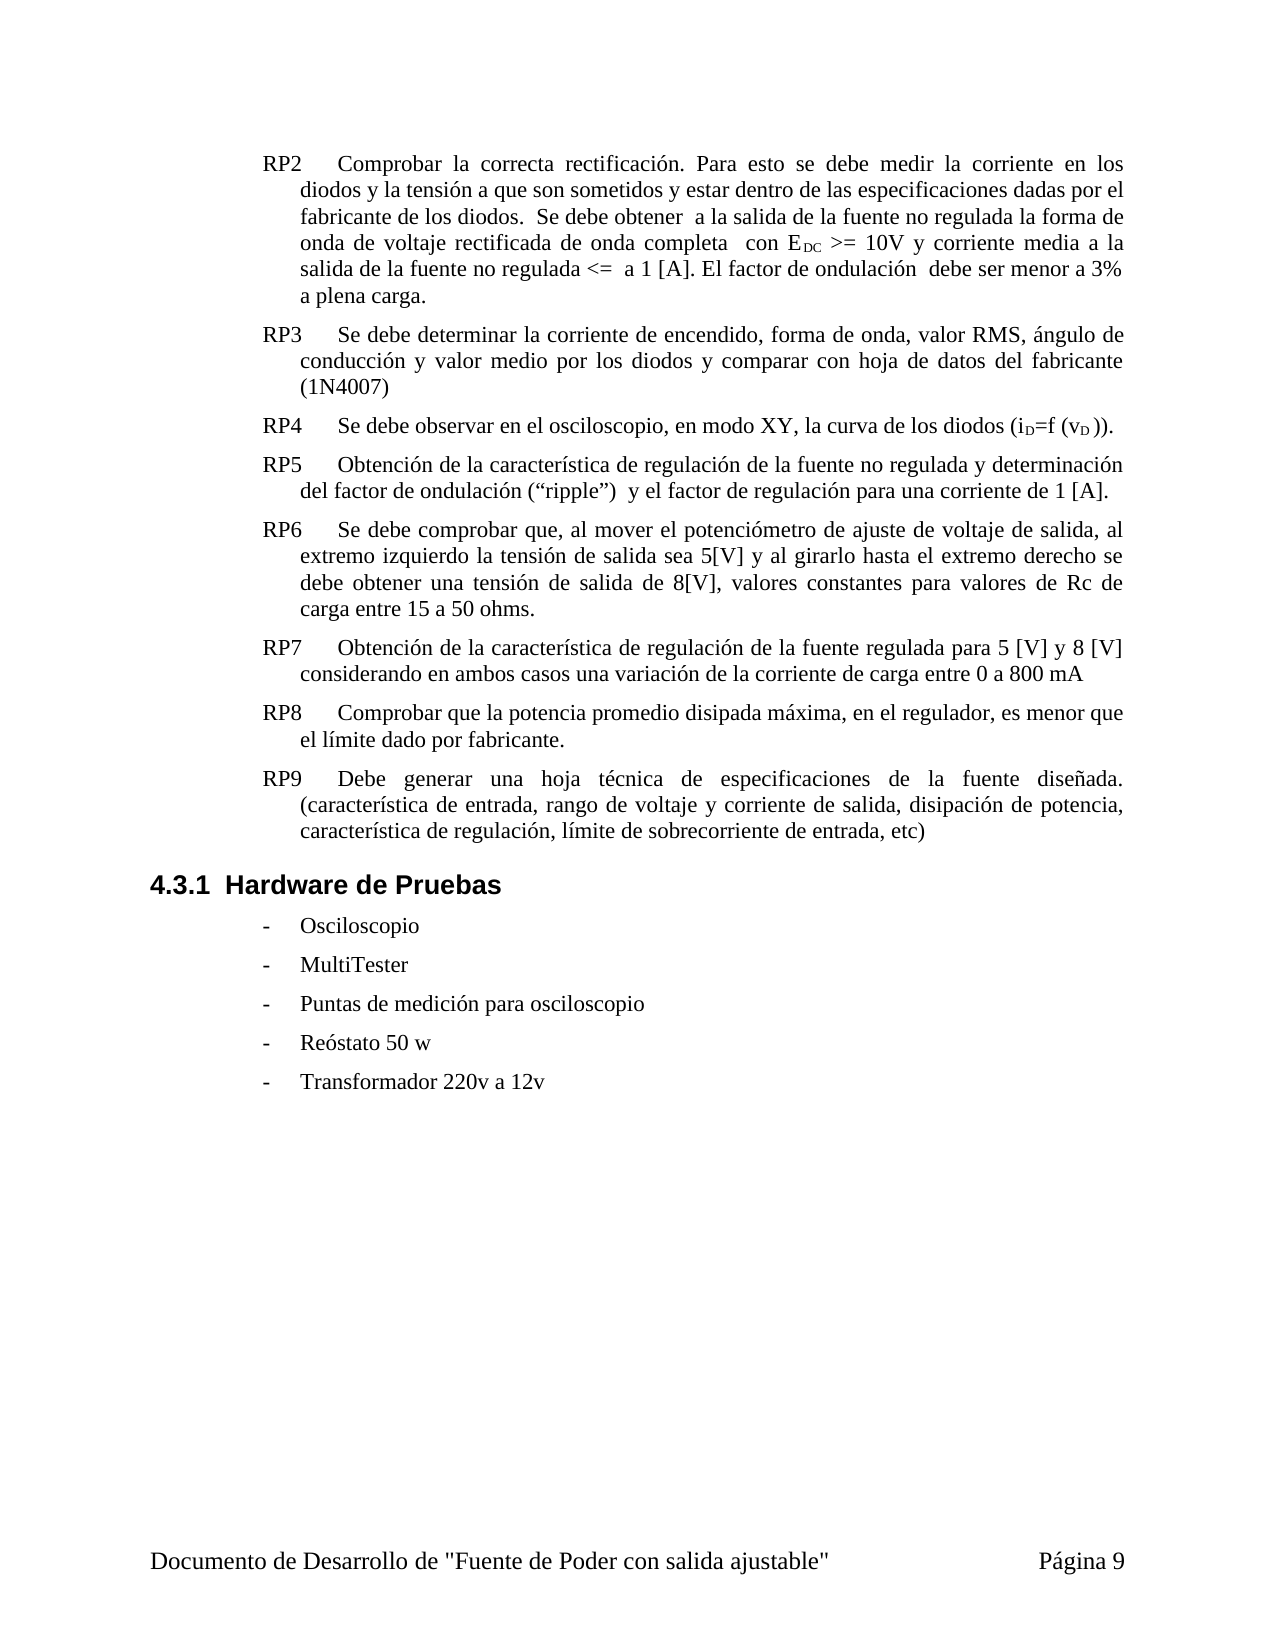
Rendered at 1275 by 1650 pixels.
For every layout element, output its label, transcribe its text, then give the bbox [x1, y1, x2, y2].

list Transformador 220v a 12v [262, 1068, 1125, 1094]
text Obtención de la característica de regulación de la fuente no regulada y determinación del factor de ondulación (“ripple”) y el factor de regulación para una corriente de 1 [A]. [262, 451, 1125, 504]
text Debe generar una hoja técnica de especificaciones de la fuente diseñada. (característica de entrada, rango de voltaje y corriente de salida, disipación de potencia, característica de regulación, límite de sobrecorriente de entrada, etc) [262, 764, 1125, 844]
text Se debe observar en el osciloscopio, en modo XY, la curva de los diodos (iD=f (vD )). [262, 412, 1125, 438]
subtitle Hardware de Pruebas [150, 869, 1125, 900]
text Se debe determinar la corriente de encendido, forma de onda, valor RMS, ángulo de conducción y valor medio por los diodos y comparar con hoja de datos del fabricante (1N4007) [262, 321, 1125, 400]
text Obtención de la característica de regulación de la fuente regulada para 5 [V] y 8 [V] considerando en ambos casos una variación de la corriente de carga entre 0 a 800 mA [262, 634, 1125, 687]
list MultiTester [262, 951, 1125, 978]
list Osciloscopio [262, 912, 1125, 939]
list Reóstato 50 w [262, 1029, 1125, 1055]
list Puntas de medición para osciloscopio [262, 990, 1125, 1016]
text Comprobar la correcta rectificación. Para esto se debe medir la corriente en los diodos y la tensión a que son sometidos y estar dentro de las especificaciones dadas por el fabricante de los diodos. Se debe obtener a la salida de la fuente no regulada la forma de onda de voltaje rectificada de onda completa con EDC >= 10V y corriente media a la salida de la fuente no regulada <= a 1 [A]. El factor de ondulación debe ser menor a 3% a plena carga. [262, 150, 1125, 308]
text Comprobar que la potencia promedio disipada máxima, en el regulador, es menor que el límite dado por fabricante. [262, 699, 1125, 752]
text Se debe comprobar que, al mover el potenciómetro de ajuste de voltaje de salida, al extremo izquierdo la tensión de salida sea 5[V] y al girarlo hasta el extremo derecho se debe obtener una tensión de salida de 8[V], valores constantes para valores de Rc de carga entre 15 a 50 ohms. [262, 516, 1125, 622]
